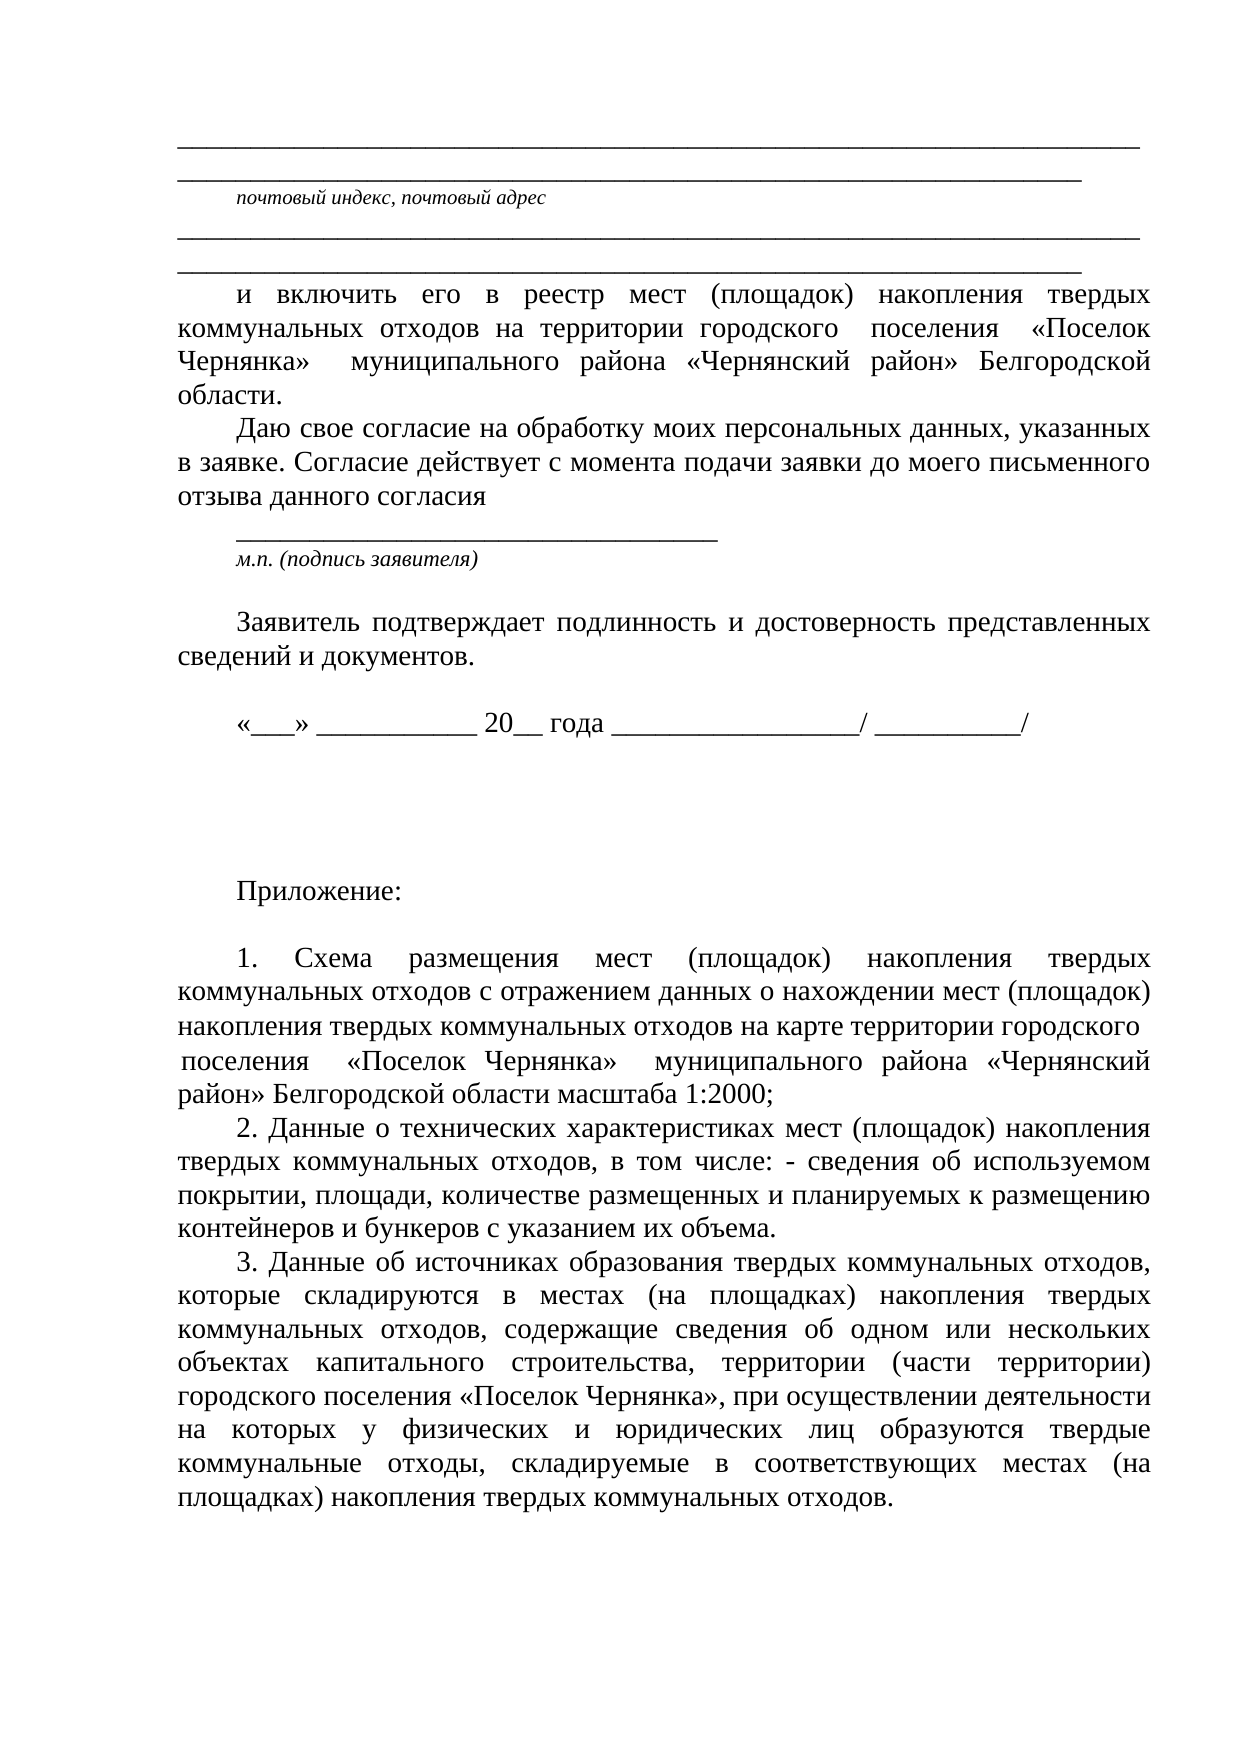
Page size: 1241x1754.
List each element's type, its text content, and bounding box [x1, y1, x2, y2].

text «___» ___________ 20__ года _________________/ __________/ [177, 705, 1152, 739]
text _________________________________ [177, 511, 1152, 545]
text 3. Данные об источниках образования твердых коммунальных отходов, которые складируются в местах (на площадках) накопления твердых коммунальных отходов, содержащие сведения об одном или нескольких объектах капитального строительства, территории (части территории) городского поселения «Поселок Чернянка», при осуществлении деятельности на которых у физических и юридических лиц образуются твердые коммунальные отходы, складируемые в соответствующих местах (на площадках) накопления твердых коммунальных отходов. [177, 1244, 1152, 1512]
text 1. Схема размещения мест (площадок) накопления твердых коммунальных отходов с отражением данных о нахождении мест (площадок) накопления твердых коммунальных отходов на карте территории городского [177, 940, 1152, 1043]
text 2. Данные о технических характеристиках мест (площадок) накопления твердых коммунальных отходов, в том числе: - сведения об используемом покрытии, площади, количестве размещенных и планируемых к размещению контейнеров и бункеров с указанием их объема. [177, 1110, 1152, 1244]
text ________________________________________________________________________________________________________________________________ [177, 118, 1152, 185]
text Заявитель подтверждает подлинность и достоверность представленных сведений и документов. [177, 604, 1152, 672]
text почтовый индекс, почтовый адрес [177, 185, 1152, 209]
text и включить его в реестр мест (площадок) накопления твердых коммунальных отходов на территории городского поселения «Поселок Чернянка» муниципального района «Чернянский район» Белгородской области. [177, 276, 1152, 411]
text поселения «Поселок Чернянка» муниципального района «Чернянский район» Белгородской области масштаба 1:2000; [162, 1043, 1152, 1110]
text м.п. (подпись заявителя) [177, 545, 1152, 571]
text Даю свое согласие на обработку моих персональных данных, указанных в заявке. Согласие действует с момента подачи заявки до моего письменного отзыва данного согласия [177, 411, 1152, 511]
text Приложение: [177, 873, 1152, 906]
text ________________________________________________________________________________________________________________________________ [177, 209, 1152, 276]
